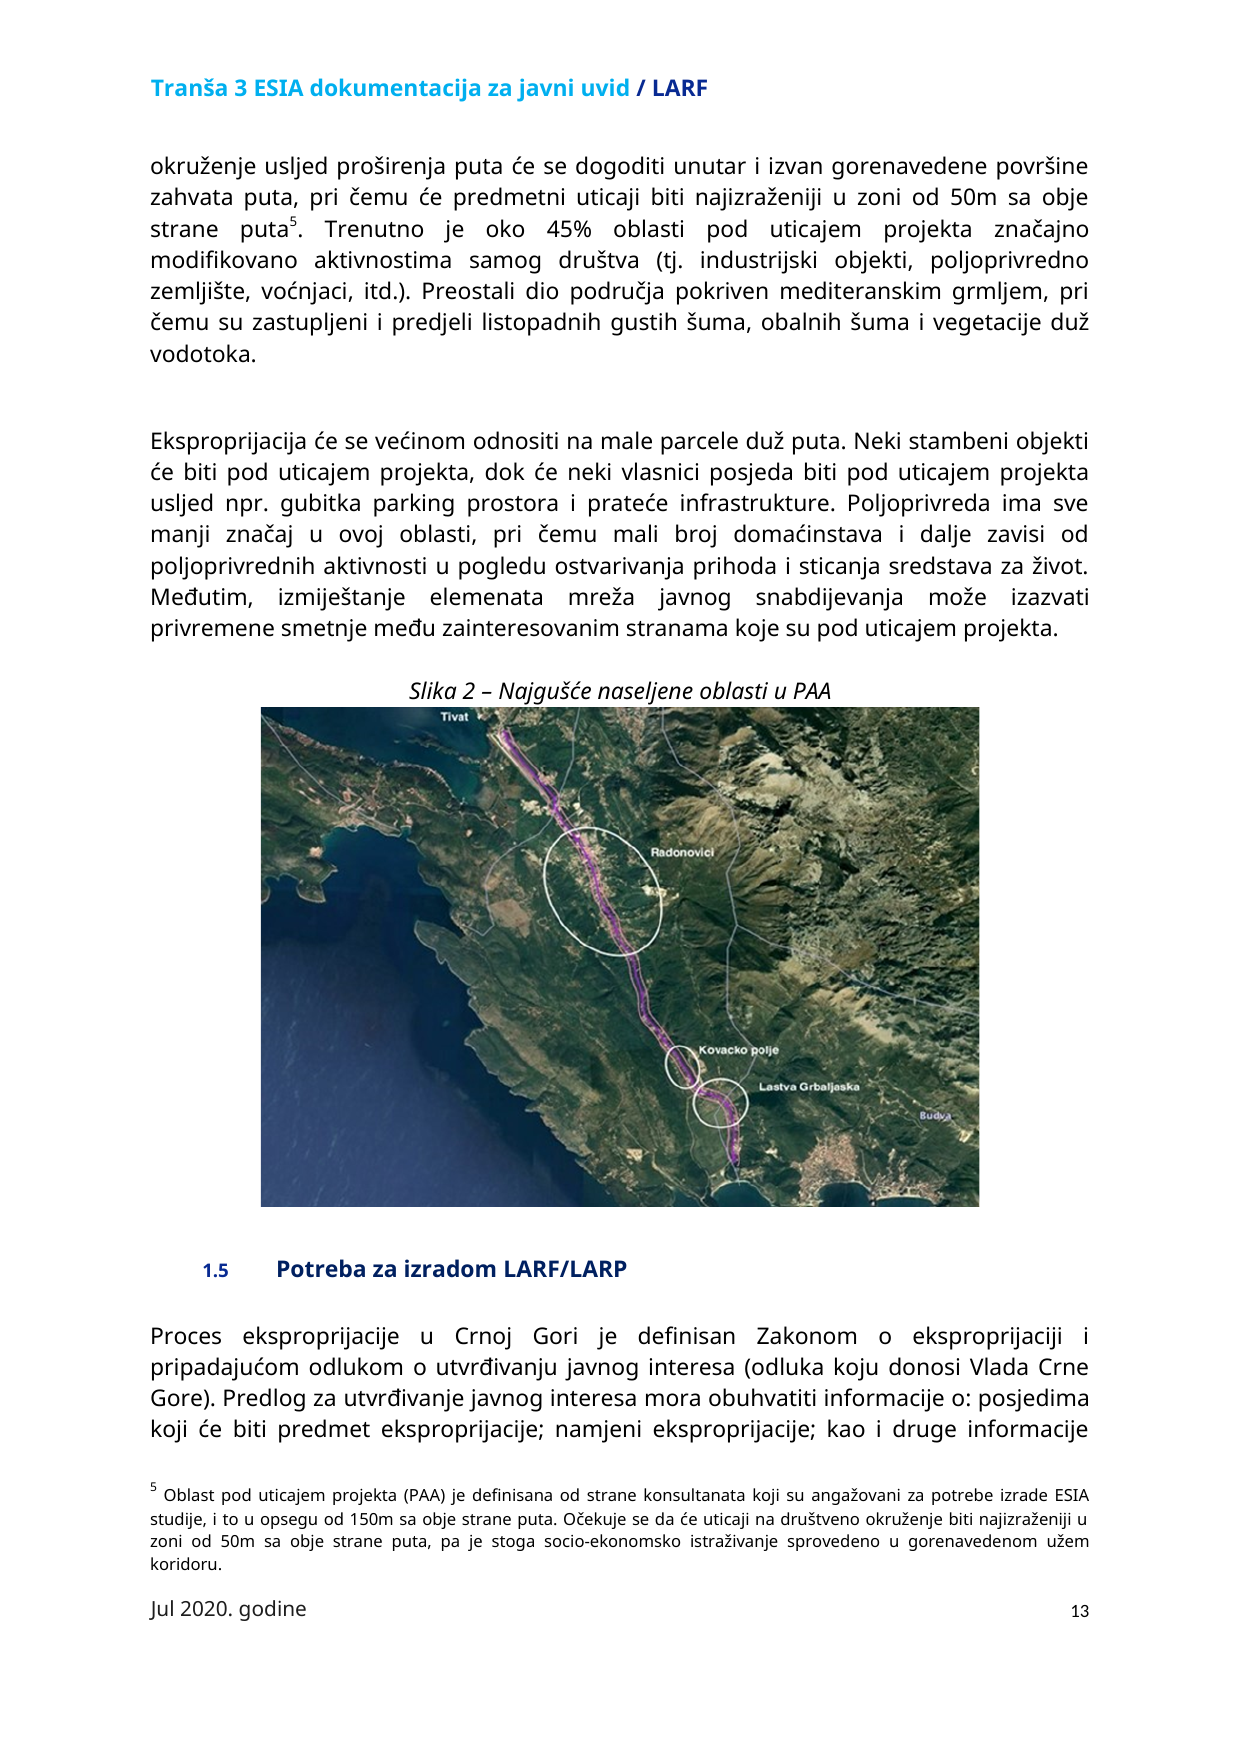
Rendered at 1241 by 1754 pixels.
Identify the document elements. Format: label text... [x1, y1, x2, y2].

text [150, 150, 1090, 369]
picture [260, 707, 980, 1207]
subtitle Potreba za izradom LARF/LARP [202, 1252, 1090, 1284]
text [150, 1319, 1090, 1444]
text Eksproprijacija će se većinom odnositi na male parcele duž puta. Neki stambeni objekti će biti pod uticajem projekta, dok će neki vlasnici posjeda biti pod uticajem projekta usljed npr. gubitka parking prostora i prateće infrastrukture. Poljoprivreda ima sve manji značaj u ovoj oblasti, pri čemu mali broj domaćinstava i dalje zavisi od poljoprivrednih aktivnosti u pogledu ostvarivanja prihoda i sticanja sredstava za život. Međutim, izmiještanje elemenata mreža javnog snabdijevanja može izazvati privremene smetnje među zainteresovanim stranama koje su pod uticajem projekta. [150, 424, 1090, 643]
